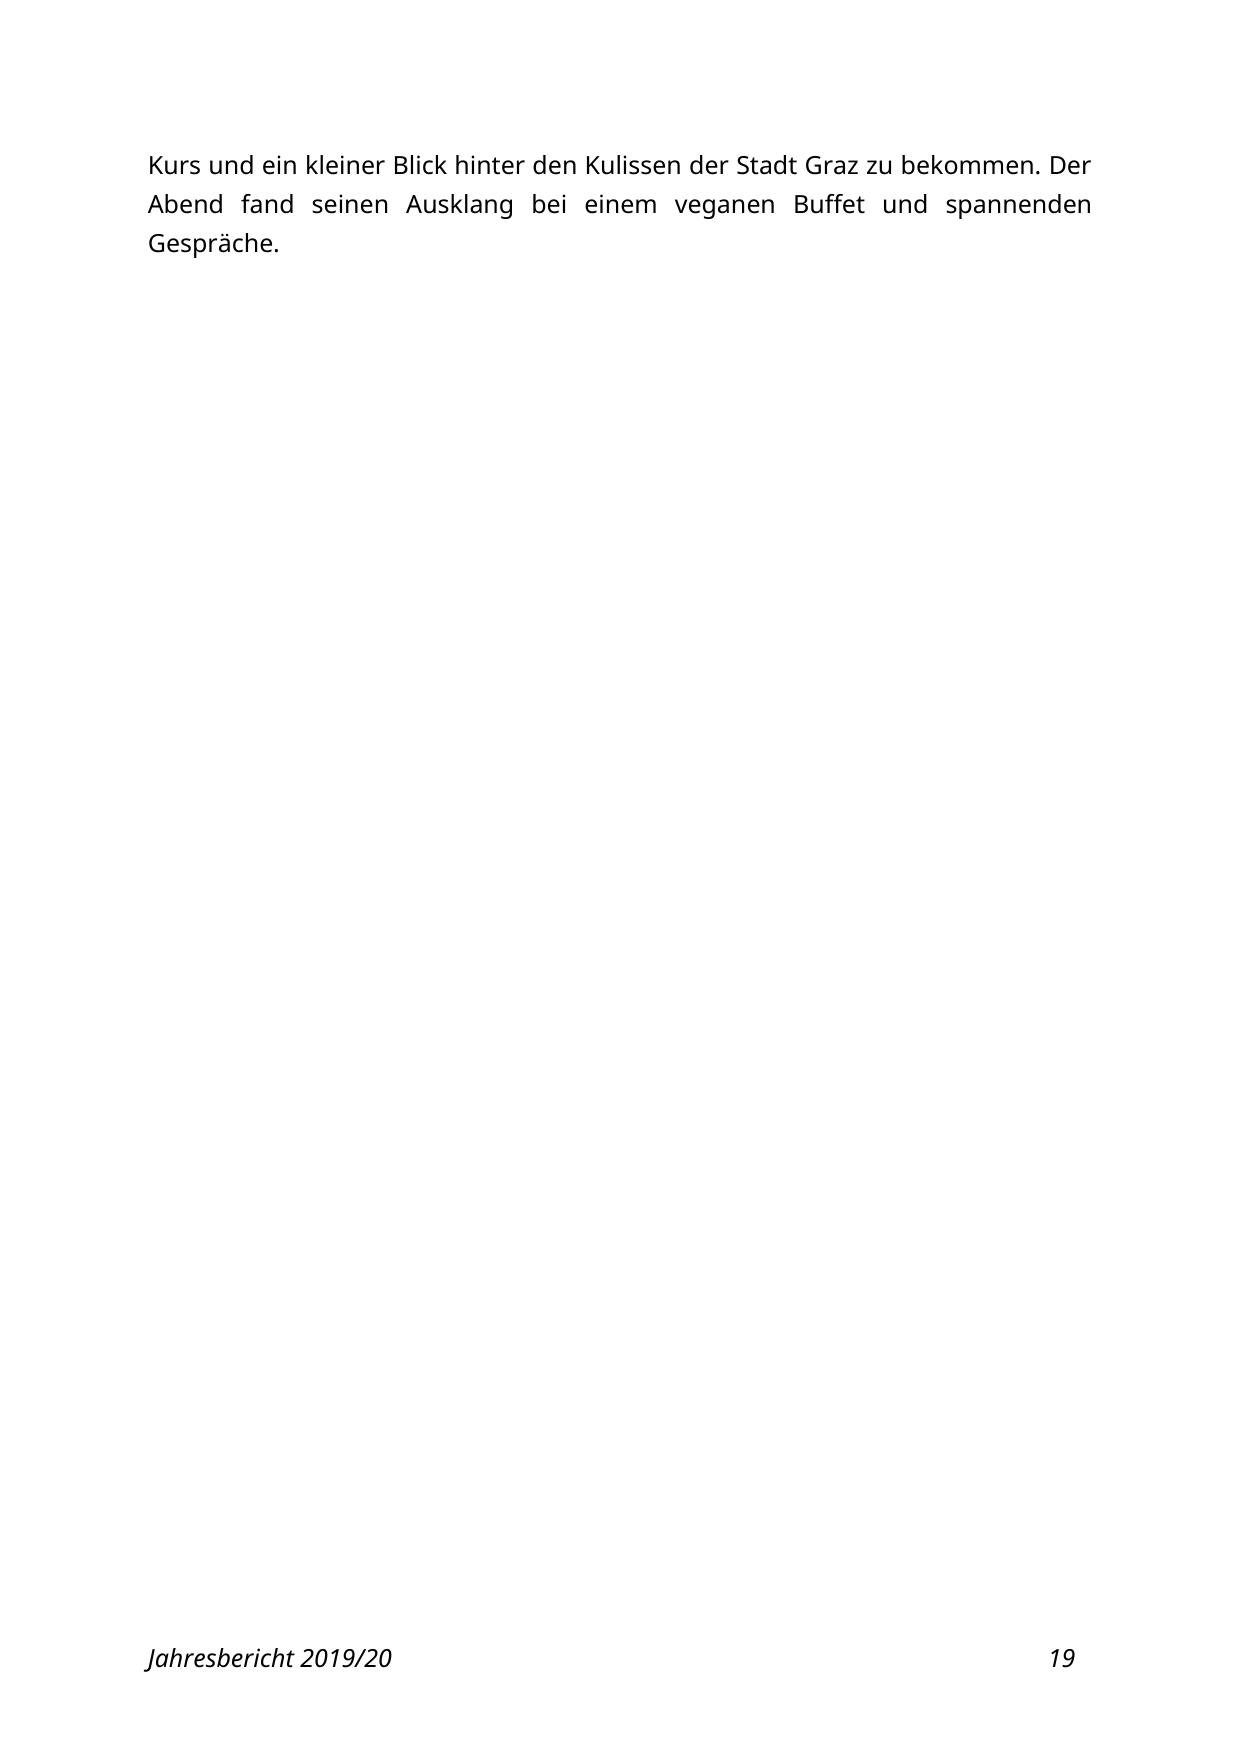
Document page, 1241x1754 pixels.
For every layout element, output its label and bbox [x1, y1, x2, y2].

subtitle [148, 148, 1093, 260]
